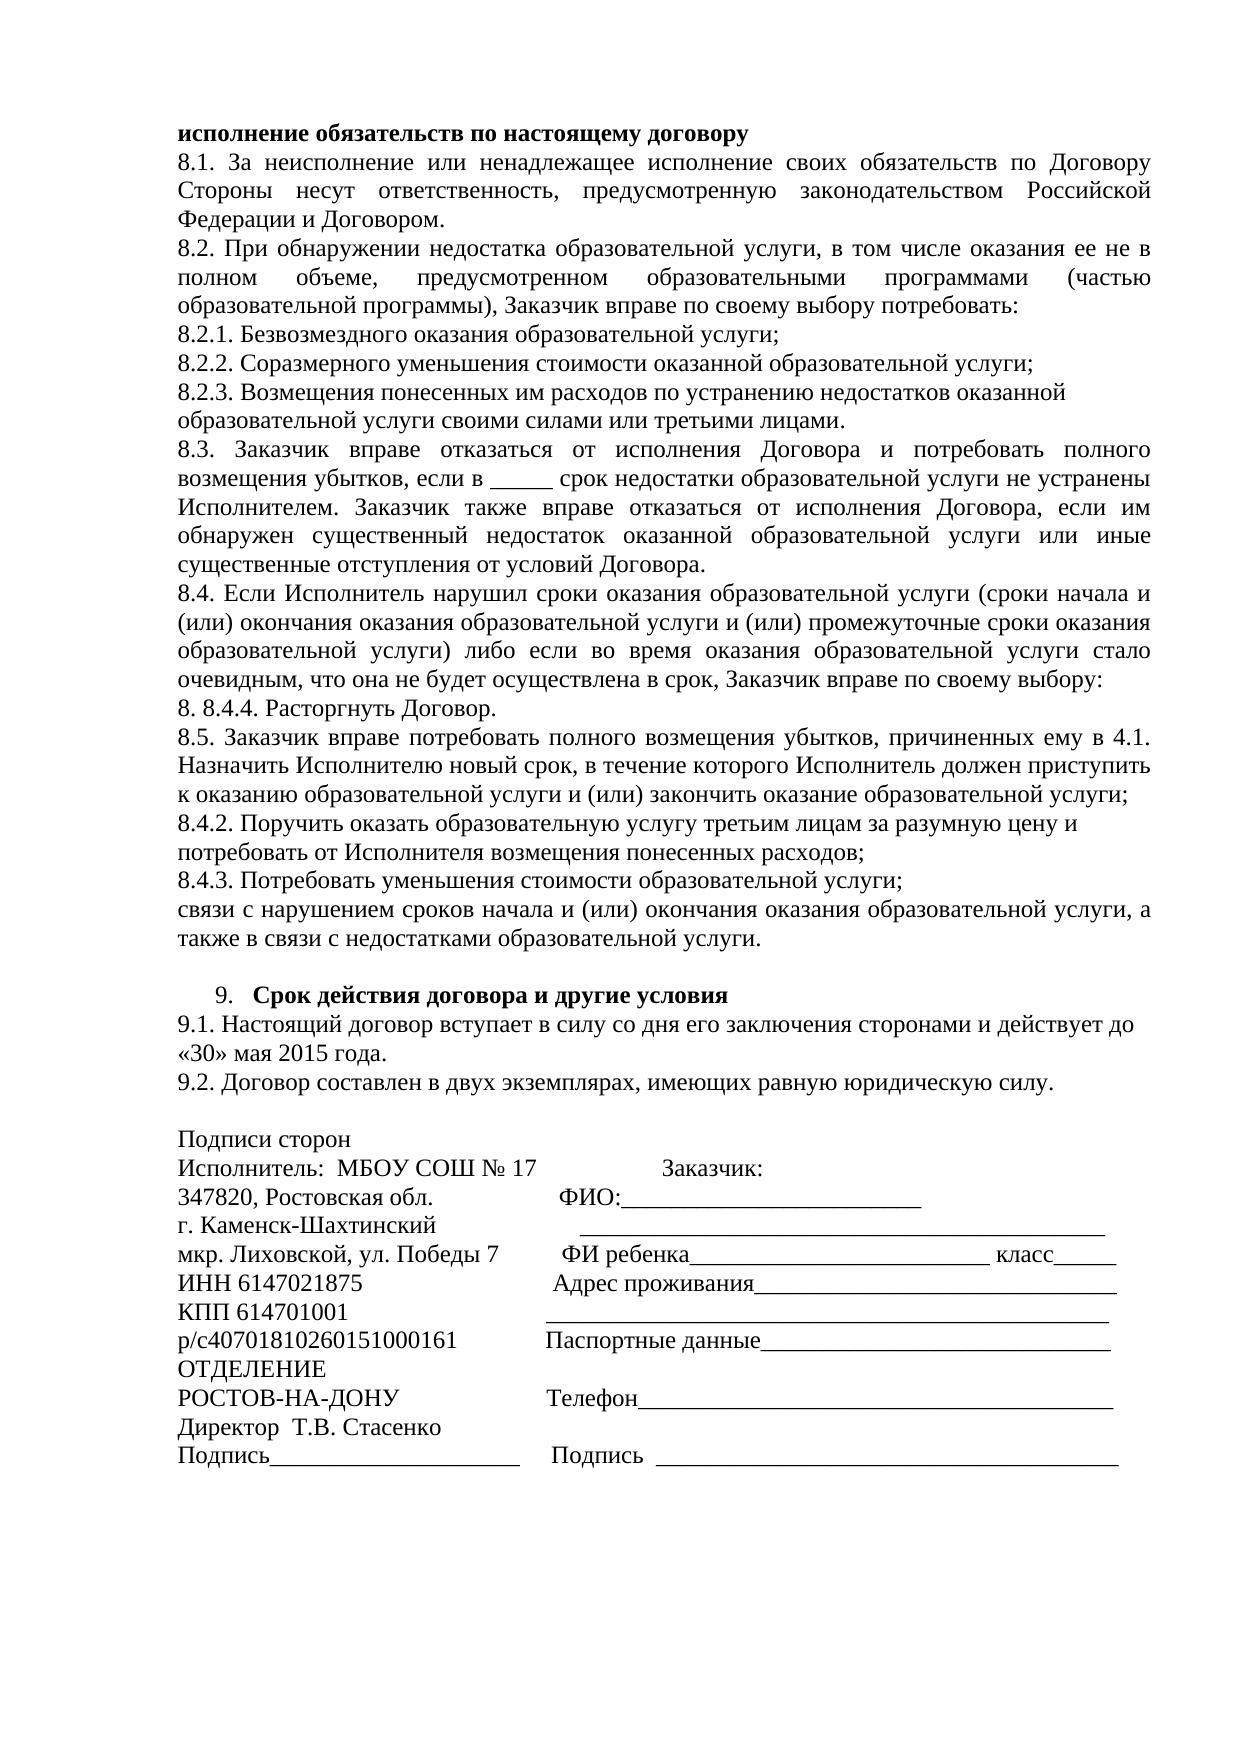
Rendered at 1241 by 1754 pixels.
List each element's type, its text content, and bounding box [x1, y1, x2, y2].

text 8.2.1. Безвозмездного оказания образовательной услуги; [177, 319, 1152, 348]
text 8.2.2. Соразмерного уменьшения стоимости оказанной образовательной услуги; [177, 348, 1152, 377]
list Срок действия договора и другие условия [215, 981, 1152, 1009]
text исполнение обязательств по настоящему договору [177, 118, 1152, 147]
text Подписи сторон [177, 1124, 1152, 1153]
text 8.5. Заказчик вправе потребовать полного возмещения убытков, причиненных ему в 4.1. Назначить Исполнителю новый срок, в течение которого Исполнитель должен приступить к оказанию образовательной услуги и (или) закончить оказание образовательной услуги; [177, 722, 1152, 808]
text 8.4.3. Потребовать уменьшения стоимости образовательной услуги; [177, 866, 1152, 894]
text Подпись____________________ Подпись _____________________________________ [177, 1441, 1152, 1469]
text 8. 8.4.4. Расторгнуть Договор. [177, 693, 1152, 722]
text мкр. Лиховской, ул. Победы 7 ФИ ребенка________________________ класс_____ [177, 1239, 1152, 1268]
text ИНН 6147021875 Адрес проживания_____________________________ [177, 1268, 1152, 1297]
text 9.2. Договор составлен в двух экземплярах, имеющих равную юридическую силу. [177, 1067, 1152, 1096]
text р/с40701810260151000161 Паспортные данные____________________________ [177, 1326, 1152, 1354]
text ОТДЕЛЕНИЕ [177, 1354, 1152, 1383]
text 9.1. Настоящий договор вступает в силу со дня его заключения сторонами и действует до «30» мая 2015 года. [177, 1009, 1152, 1067]
text 8.3. Заказчик вправе отказаться от исполнения Договора и потребовать полного возмещения убытков, если в _____ срок недостатки образовательной услуги не устранены Исполнителем. Заказчик также вправе отказаться от исполнения Договора, если им обнаружен существенный недостаток оказанной образовательной услуги или иные существенные отступления от условий Договора. [177, 434, 1152, 578]
text РОСТОВ-НА-ДОНУ Телефон______________________________________ [177, 1383, 1152, 1412]
text 8.1. За неисполнение или ненадлежащее исполнение своих обязательств по Договору Стороны несут ответственность, предусмотренную законодательством Российской Федерации и Договором. [177, 147, 1152, 233]
text Директор Т.В. Стасенко [177, 1412, 1152, 1441]
text 347820, Ростовская обл. ФИО:________________________ [177, 1182, 1152, 1211]
text связи с нарушением сроков начала и (или) окончания оказания образовательной услуги, а также в связи с недостатками образовательной услуги. [177, 894, 1152, 952]
text 8.4. Если Исполнитель нарушил сроки оказания образовательной услуги (сроки начала и (или) окончания оказания образовательной услуги и (или) промежуточные сроки оказания образовательной услуги) либо если во время оказания образовательной услуги стало очевидным, что она не будет осуществлена в срок, Заказчик вправе по своему выбору: [177, 578, 1152, 693]
text 8.4.2. Поручить оказать образовательную услугу третьим лицам за разумную цену и потребовать от Исполнителя возмещения понесенных расходов; [177, 808, 1152, 866]
text г. Каменск-Шахтинский __________________________________________ [177, 1211, 1152, 1239]
text 8.2. При обнаружении недостатка образовательной услуги, в том числе оказания ее не в полном объеме, предусмотренном образовательными программами (частью образовательной программы), Заказчик вправе по своему выбору потребовать: [177, 233, 1152, 319]
text Исполнитель: МБОУ СОШ № 17 Заказчик: [177, 1153, 1152, 1182]
text КПП 614701001 _____________________________________________ [177, 1297, 1152, 1326]
text 8.2.3. Возмещения понесенных им расходов по устранению недостатков оказанной образовательной услуги своими силами или третьими лицами. [177, 377, 1152, 434]
